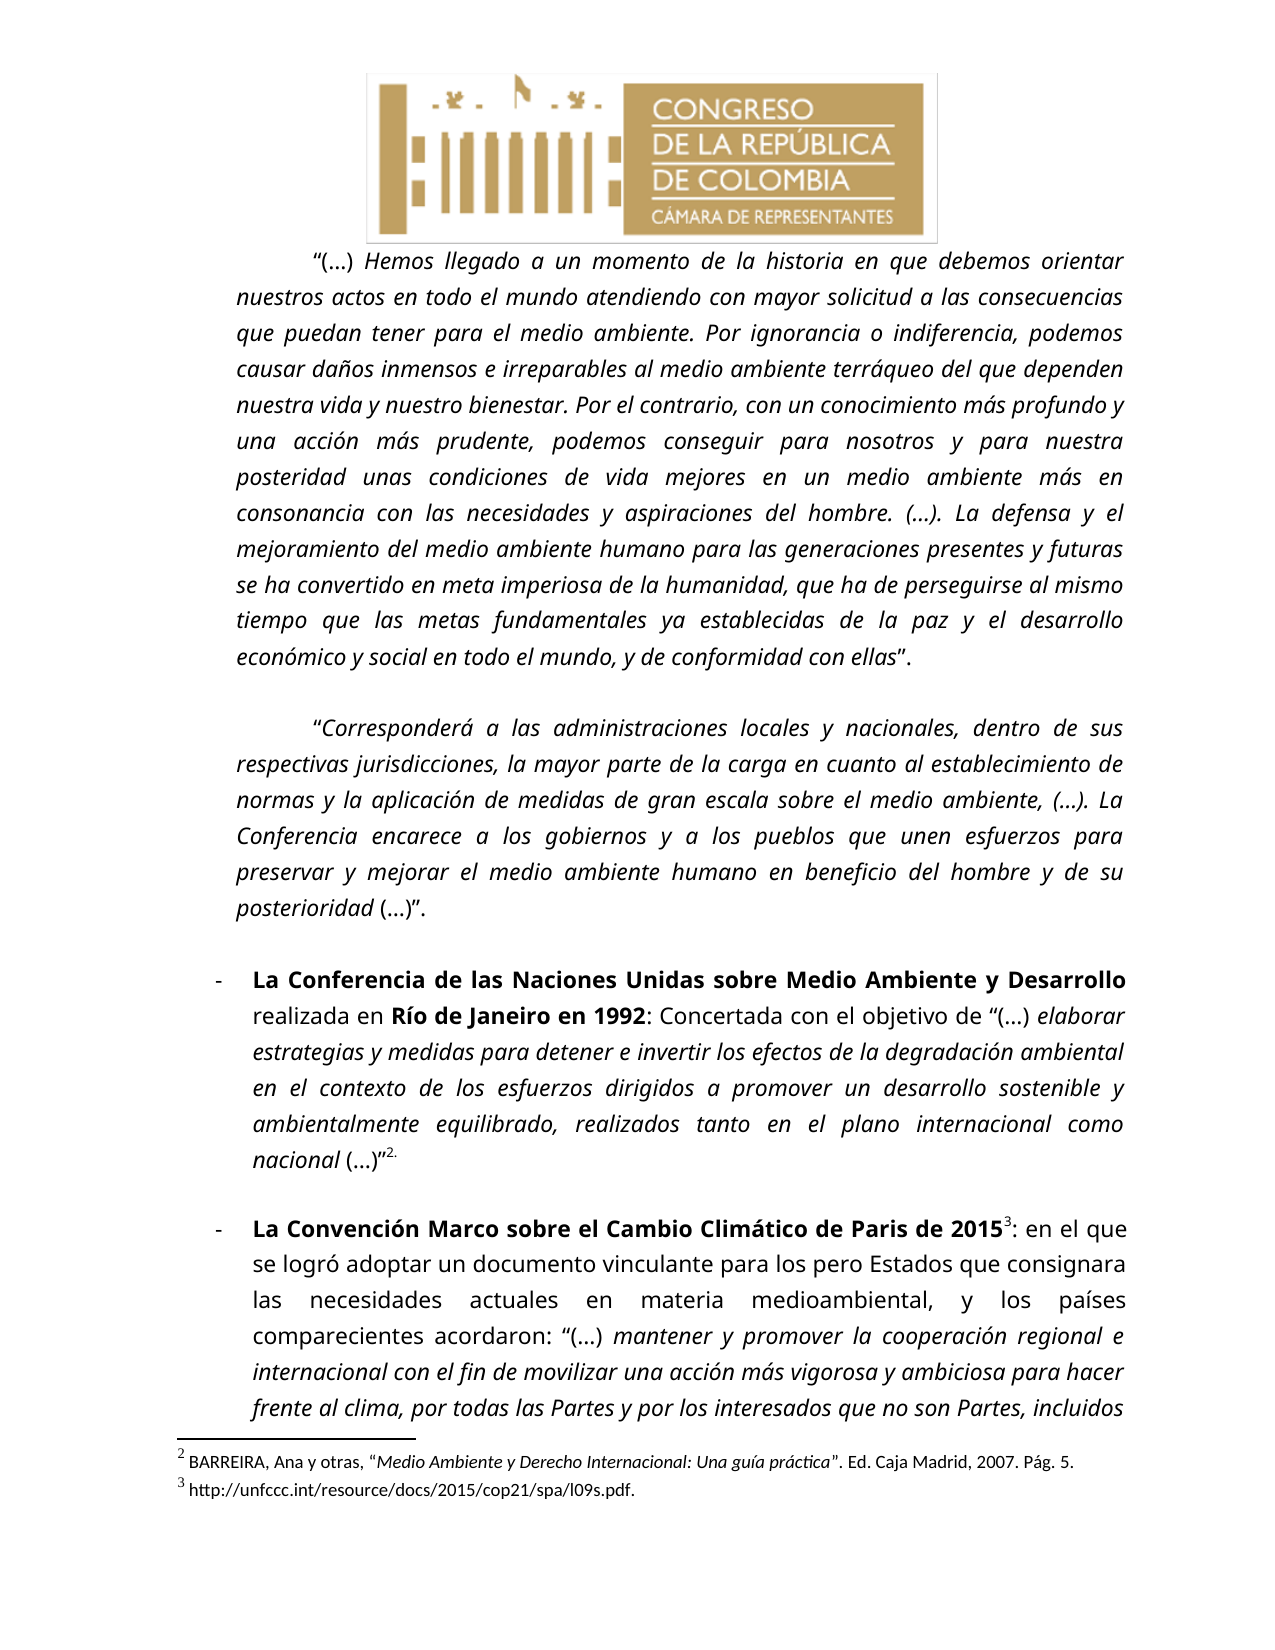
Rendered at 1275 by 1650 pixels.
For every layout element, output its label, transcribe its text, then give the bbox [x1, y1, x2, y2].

text “Corresponderá a las administraciones locales y nacionales, dentro de sus respectivas jurisdicciones, la mayor parte de la carga en cuanto al establecimiento de normas y la aplicación de medidas de gran escala sobre el medio ambiente, (…). La Conferencia encarece a los gobiernos y a los pueblos que unen esfuerzos para preservar y mejorar el medio ambiente humano en beneficio del hombre y de su posterioridad (…)”. [236, 712, 1127, 923]
text “(…) Hemos llegado a un momento de la historia en que debemos orientar nuestros actos en todo el mundo atendiendo con mayor solicitud a las consecuencias que puedan tener para el medio ambiente. Por ignorancia o indiferencia, podemos causar daños inmensos e irreparables al medio ambiente terráqueo del que dependen nuestra vida y nuestro bienestar. Por el contrario, con un conocimiento más profundo y una acción más prudente, podemos conseguir para nosotros y para nuestra posteridad unas condiciones de vida mejores en un medio ambiente más en consonancia con las necesidades y aspiraciones del hombre. (…). La defensa y el mejoramiento del medio ambiente humano para las generaciones presentes y futuras se ha convertido en meta imperiosa de la humanidad, que ha de perseguirse al mismo tiempo que las metas fundamentales ya establecidas de la paz y el desarrollo económico y social en todo el mundo, y de conformidad con ellas”. [236, 245, 1127, 672]
picture [366, 73, 939, 246]
list La Conferencia de las Naciones Unidas sobre Medio Ambiente y Desarrollo realizada en Río de Janeiro en 1992: Concertada con el objetivo de “(…) elaborar estrategias y medidas para detener e invertir los efectos de la degradación ambiental en el contexto de los esfuerzos dirigidos a promover un desarrollo sostenible y ambientalmente equilibrado, realizados tanto en el plano internacional como nacional (…)”. [215, 964, 1127, 1175]
